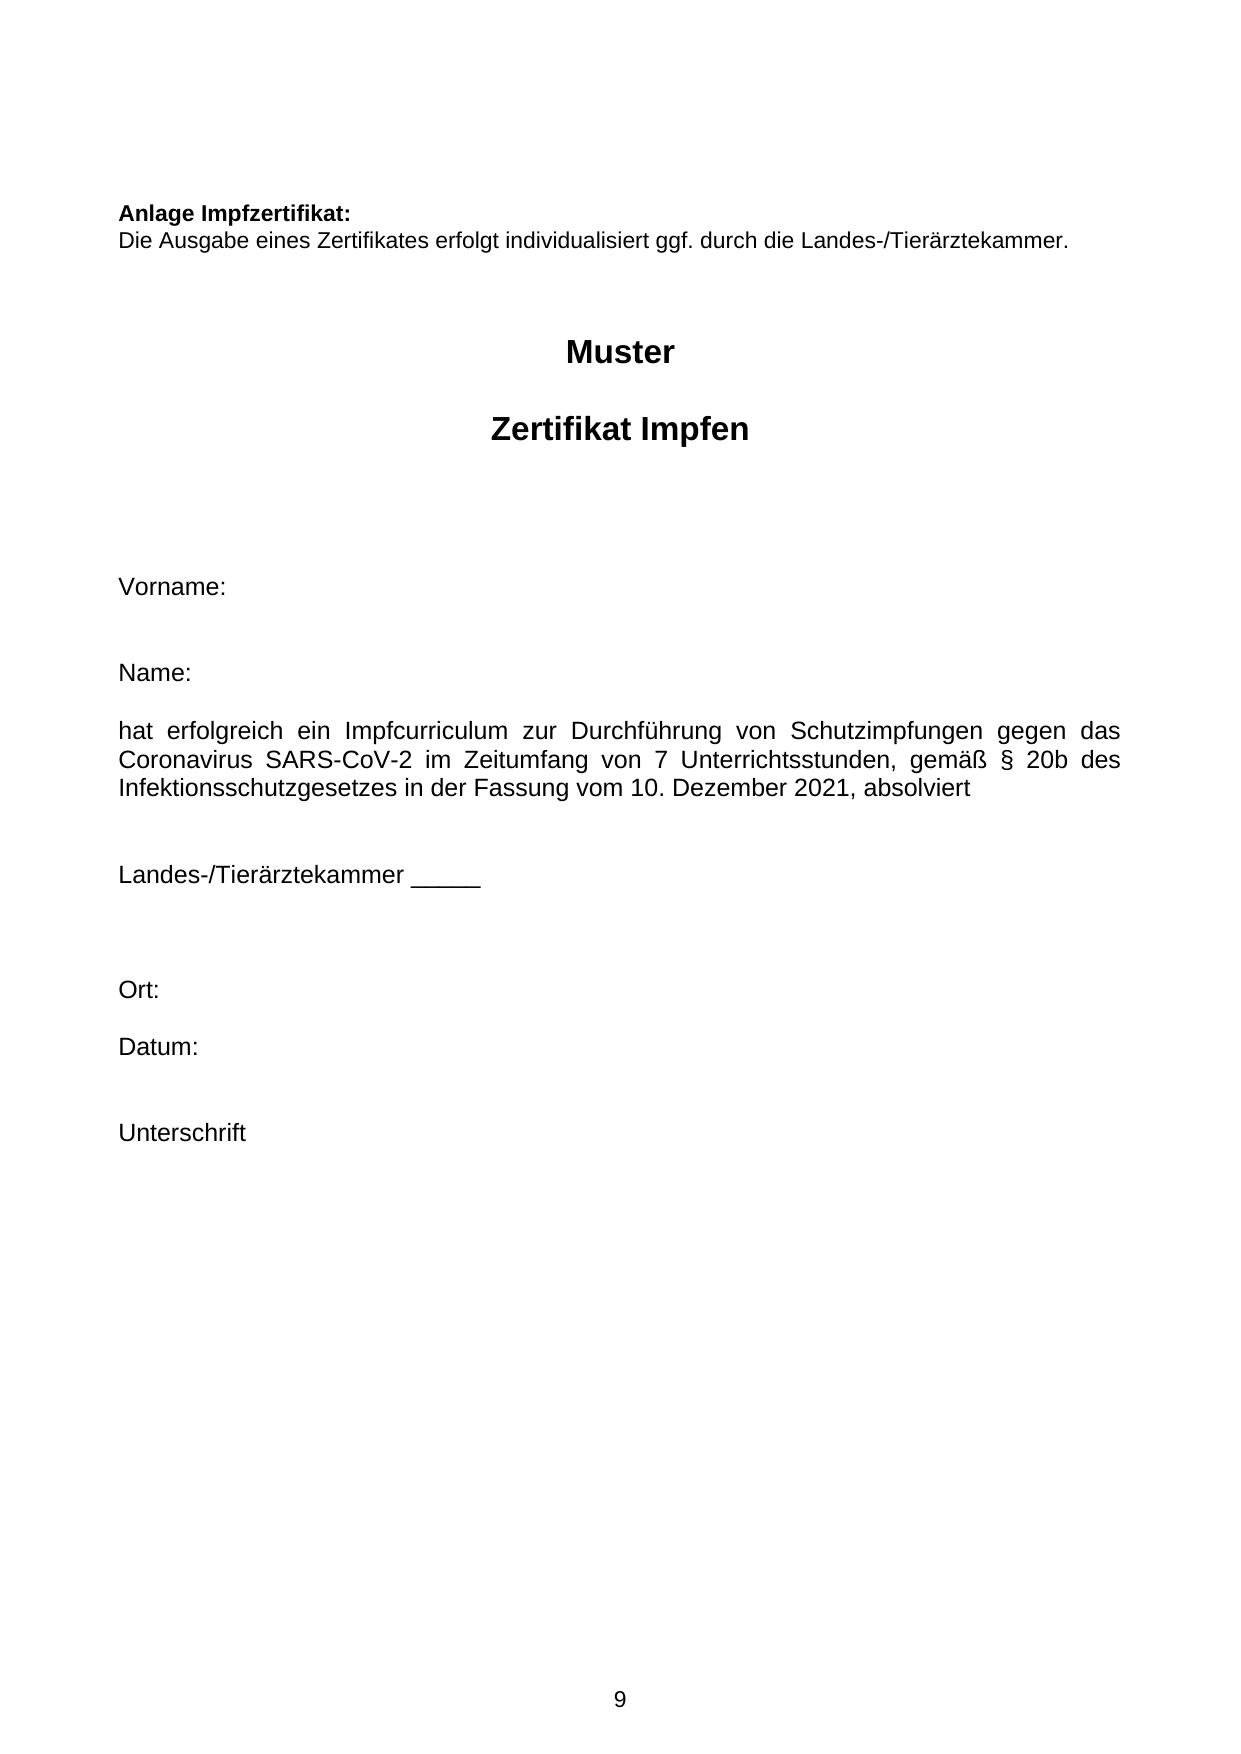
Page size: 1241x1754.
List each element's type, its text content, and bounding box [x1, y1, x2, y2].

text Ort: [118, 975, 1122, 1003]
text Landes-/Tierärztekammer _____ [118, 860, 1122, 888]
text Vorname: [118, 572, 1122, 601]
text Unterschrift [118, 1118, 1122, 1147]
text Datum: [118, 1032, 1122, 1061]
text hat erfolgreich ein Impfcurriculum zur Durchführung von Schutzimpfungen gegen das Coronavirus SARS-CoV-2 im Zeitumfang von 7 Unterrichtsstunden, gemäß § 20b des Infektionsschutzgesetzes in der Fassung vom 10. Dezember 2021, absolviert [118, 716, 1122, 802]
text Name: [118, 658, 1122, 687]
text Die Ausgabe eines Zertifikates erfolgt individualisiert ggf. durch die Landes-/Tierärztekammer. [118, 227, 1122, 253]
text Anlage Impfzertifikat: [118, 200, 1122, 227]
text Zertifikat Impfen [118, 409, 1122, 447]
text Muster [118, 332, 1122, 371]
